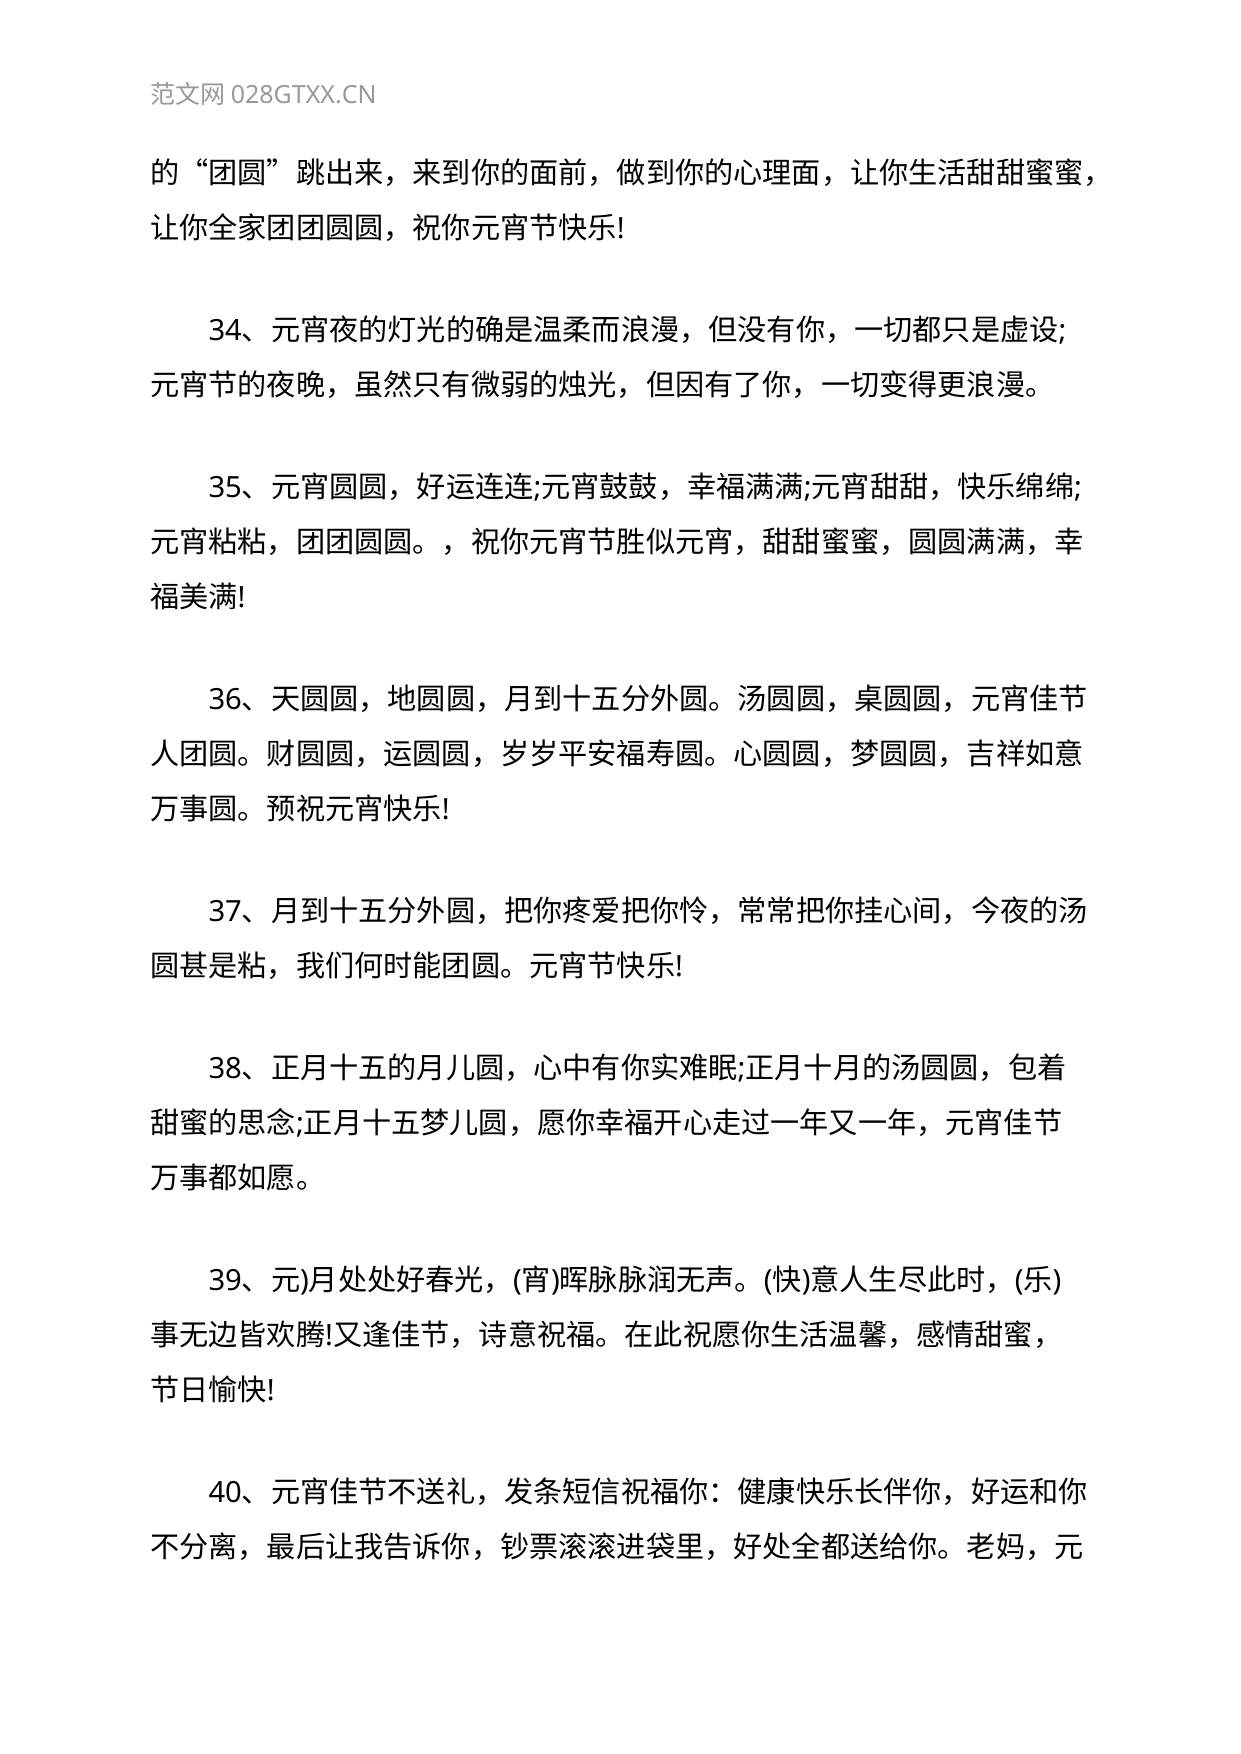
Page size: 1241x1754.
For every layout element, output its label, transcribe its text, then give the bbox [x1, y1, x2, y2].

text 34、元宵夜的灯光的确是温柔而浪漫，但没有你，一切都只是虚设;元宵节的夜晚，虽然只有微弱的烛光，但因有了你，一切变得更浪漫。 [150, 307, 1090, 404]
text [150, 150, 1090, 247]
text 38、正月十五的月儿圆，心中有你实难眠;正月十月的汤圆圆，包着甜蜜的思念;正月十五梦儿圆，愿你幸福开心走过一年又一年，元宵佳节万事都如愿。 [150, 1044, 1090, 1197]
text 35、元宵圆圆，好运连连;元宵鼓鼓，幸福满满;元宵甜甜，快乐绵绵;元宵粘粘，团团圆圆。，祝你元宵节胜似元宵，甜甜蜜蜜，圆圆满满，幸福美满! [150, 464, 1090, 616]
text 36、天圆圆，地圆圆，月到十五分外圆。汤圆圆，桌圆圆，元宵佳节人团圆。财圆圆，运圆圆，岁岁平安福寿圆。心圆圆，梦圆圆，吉祥如意万事圆。预祝元宵快乐! [150, 676, 1090, 828]
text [150, 1468, 1090, 1565]
text 39、元)月处处好春光，(宵)晖脉脉润无声。(快)意人生尽此时，(乐)事无边皆欢腾!又逢佳节，诗意祝福。在此祝愿你生活温馨，感情甜蜜，节日愉快! [150, 1256, 1090, 1408]
text 37、月到十五分外圆，把你疼爱把你怜，常常把你挂心间，今夜的汤圆甚是粘，我们何时能团圆。元宵节快乐! [150, 887, 1090, 985]
